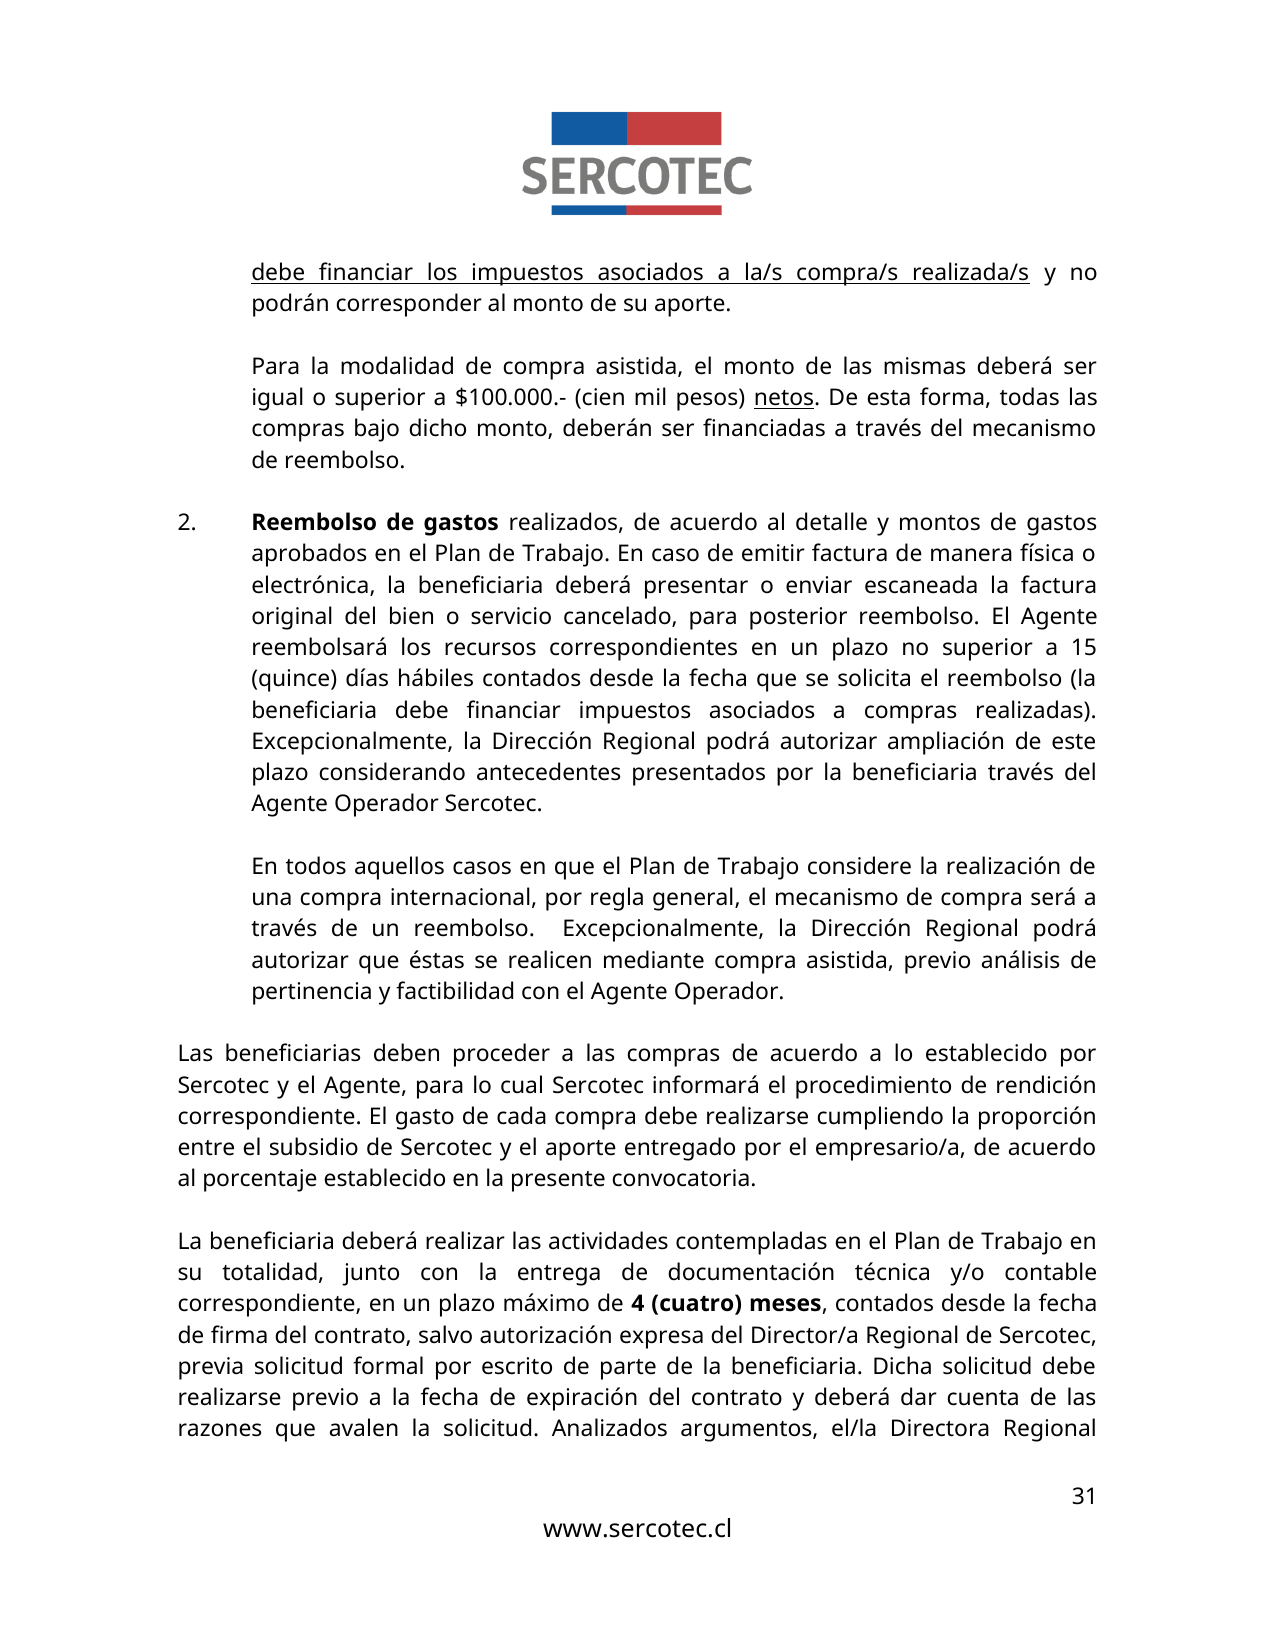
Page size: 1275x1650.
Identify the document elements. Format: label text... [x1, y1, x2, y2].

list En todos aquellos casos en que el Plan de Trabajo considere la realización de una compra internacional, por regla general, el mecanismo de compra será a través de un reembolso. Excepcionalmente, la Dirección Regional podrá autorizar que éstas se realicen mediante compra asistida, previo análisis de pertinencia y factibilidad con el Agente Operador. [251, 850, 1098, 1006]
list Reembolso de gastos realizados, de acuerdo al detalle y montos de gastos aprobados en el Plan de Trabajo. En caso de emitir factura de manera física o electrónica, la beneficiaria deberá presentar o enviar escaneada la factura original del bien o servicio cancelado, para posterior reembolso. El Agente reembolsará los recursos correspondientes en un plazo no superior a 15 (quince) días hábiles contados desde la fecha que se solicita el reembolso (la beneficiaria debe financiar impuestos asociados a compras realizadas). Excepcionalmente, la Dirección Regional podrá autorizar ampliación de este plazo considerando antecedentes presentados por la beneficiaria través del Agente Operador Sercotec. [177, 506, 1098, 819]
list Para la modalidad de compra asistida, el monto de las mismas deberá ser igual o superior a $100.000.- (cien mil pesos) netos. De esta forma, todas las compras bajo dicho monto, deberán ser financiadas a través del mecanismo de reembolso. [251, 350, 1098, 475]
text Las beneficiarias deben proceder a las compras de acuerdo a lo establecido por Sercotec y el Agente, para lo cual Sercotec informará el procedimiento de rendición correspondiente. El gasto de cada compra debe realizarse cumpliendo la proporción entre el subsidio de Sercotec y el aporte entregado por el empresario/a, de acuerdo al porcentaje establecido en la presente convocatoria. [177, 1037, 1098, 1194]
picture [512, 105, 763, 225]
